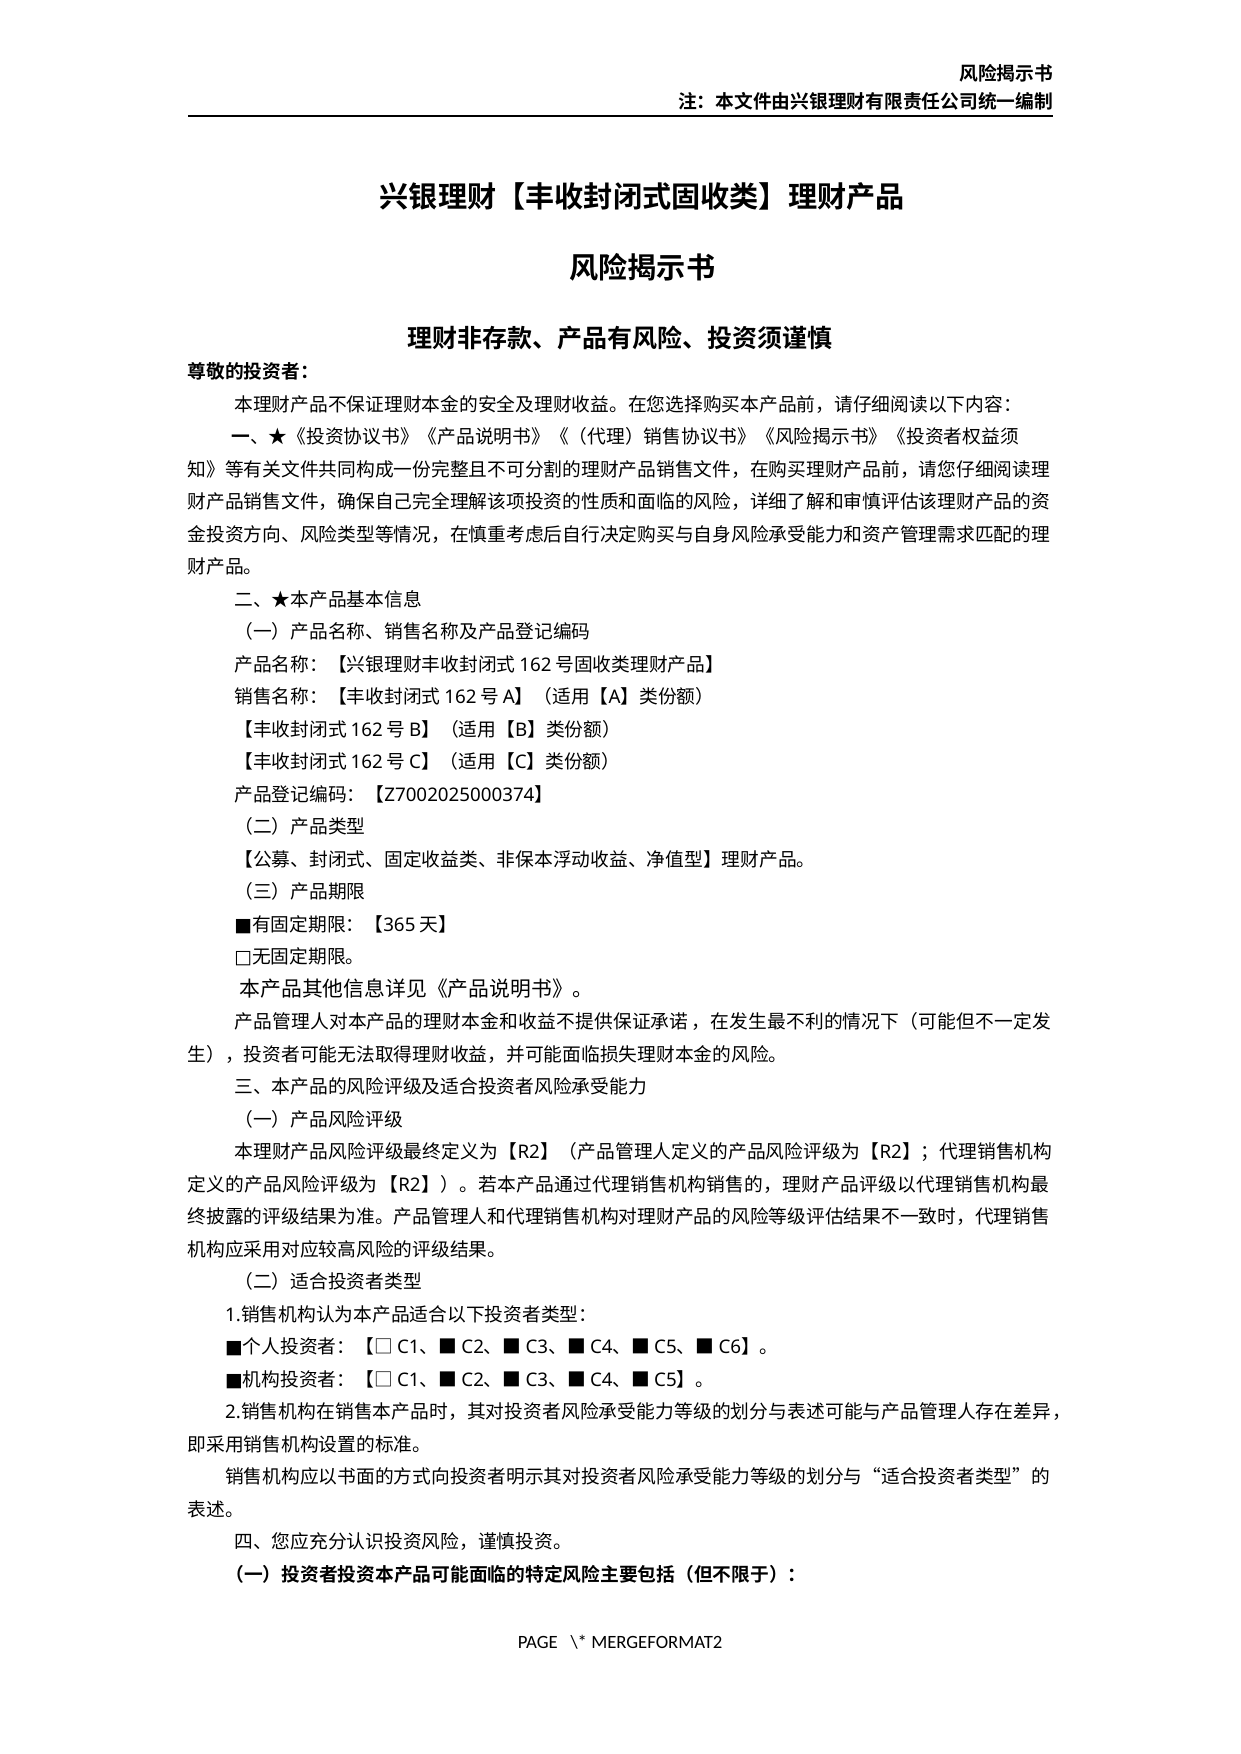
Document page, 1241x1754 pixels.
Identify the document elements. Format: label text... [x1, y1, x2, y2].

text 一、★《投资协议书》《产品说明书》《（代理）销售协议书》《风险揭示书》《投资者权益须知》等有关文件共同构成一份完整且不可分割的理财产品销售文件，在购买理财产品前，请您仔细阅读理财产品销售文件，确保自己完全理解该项投资的性质和面临的风险，详细了解和审慎评估该理财产品的资金投资方向、风险类型等情况，在慎重考虑后自行决定购买与自身风险承受能力和资产管理需求匹配的理财产品。 [187, 419, 1053, 582]
text 二、★本产品基本信息 [187, 582, 1053, 614]
text 理财非存款、产品有风险、投资须谨慎 [187, 321, 1053, 354]
text ■个人投资者：【□ C1、■ C2、■ C3、■ C4、■ C5、■ C6】。 [187, 1329, 1053, 1362]
text 销售机构应以书面的方式向投资者明示其对投资者风险承受能力等级的划分与“适合投资者类型”的表述。 [187, 1459, 1053, 1524]
text （一）投资者投资本产品可能面临的特定风险主要包括（但不限于）： [187, 1557, 1053, 1589]
text 本理财产品不保证理财本金的安全及理财收益。在您选择购买本产品前，请仔细阅读以下内容： [187, 387, 1053, 419]
text ■机构投资者：【□ C1、■ C2、■ C3、■ C4、■ C5】。 [187, 1362, 1053, 1394]
text 兴银理财【丰收封闭式固收类】理财产品 [187, 162, 1053, 227]
text （三）产品期限 [187, 874, 1053, 907]
text 尊敬的投资者： [187, 354, 1053, 387]
text 【丰收封闭式162号C】（适用【C】类份额） [187, 744, 1053, 777]
text 三、本产品的风险评级及适合投资者风险承受能力 [187, 1069, 1053, 1102]
text 【丰收封闭式162号B】（适用【B】类份额） [187, 712, 1053, 744]
text 产品登记编码：【Z7002025000374】 [187, 777, 1053, 809]
text 风险揭示书 [187, 233, 1053, 298]
text 产品名称：【兴银理财丰收封闭式162号固收类理财产品】 [187, 647, 1053, 679]
text 本理财产品风险评级最终定义为【R2】（产品管理人定义的产品风险评级为【R2】；代理销售机构定义的产品风险评级为【R2】）。若本产品通过代理销售机构销售的，理财产品评级以代理销售机构最终披露的评级结果为准。产品管理人和代理销售机构对理财产品的风险等级评估结果不一致时，代理销售机构应采用对应较高风险的评级结果。 [187, 1134, 1053, 1264]
text 【公募、封闭式、固定收益类、非保本浮动收益、净值型】理财产品。 [187, 842, 1053, 874]
text 本产品其他信息详见《产品说明书》。 [187, 972, 1053, 1004]
text 四、您应充分认识投资风险，谨慎投资。 [187, 1524, 1053, 1557]
text （一）产品名称、销售名称及产品登记编码 [187, 614, 1053, 647]
text ■有固定期限：【365天】 [187, 907, 1053, 939]
text □无固定期限。 [187, 939, 1053, 972]
text 销售名称：【丰收封闭式162号A】（适用【A】类份额） [187, 679, 1053, 712]
text 1.销售机构认为本产品适合以下投资者类型： [187, 1297, 1053, 1329]
text （一）产品风险评级 [187, 1102, 1053, 1134]
text （二）适合投资者类型 [187, 1264, 1053, 1297]
text （二）产品类型 [187, 809, 1053, 842]
text 2.销售机构在销售本产品时，其对投资者风险承受能力等级的划分与表述可能与产品管理人存在差异，即采用销售机构设置的标准。 [187, 1394, 1053, 1459]
text 产品管理人对本产品的理财本金和收益不提供保证承诺，在发生最不利的情况下（可能但不一定发生），投资者可能无法取得理财收益，并可能面临损失理财本金的风险。 [187, 1004, 1053, 1069]
